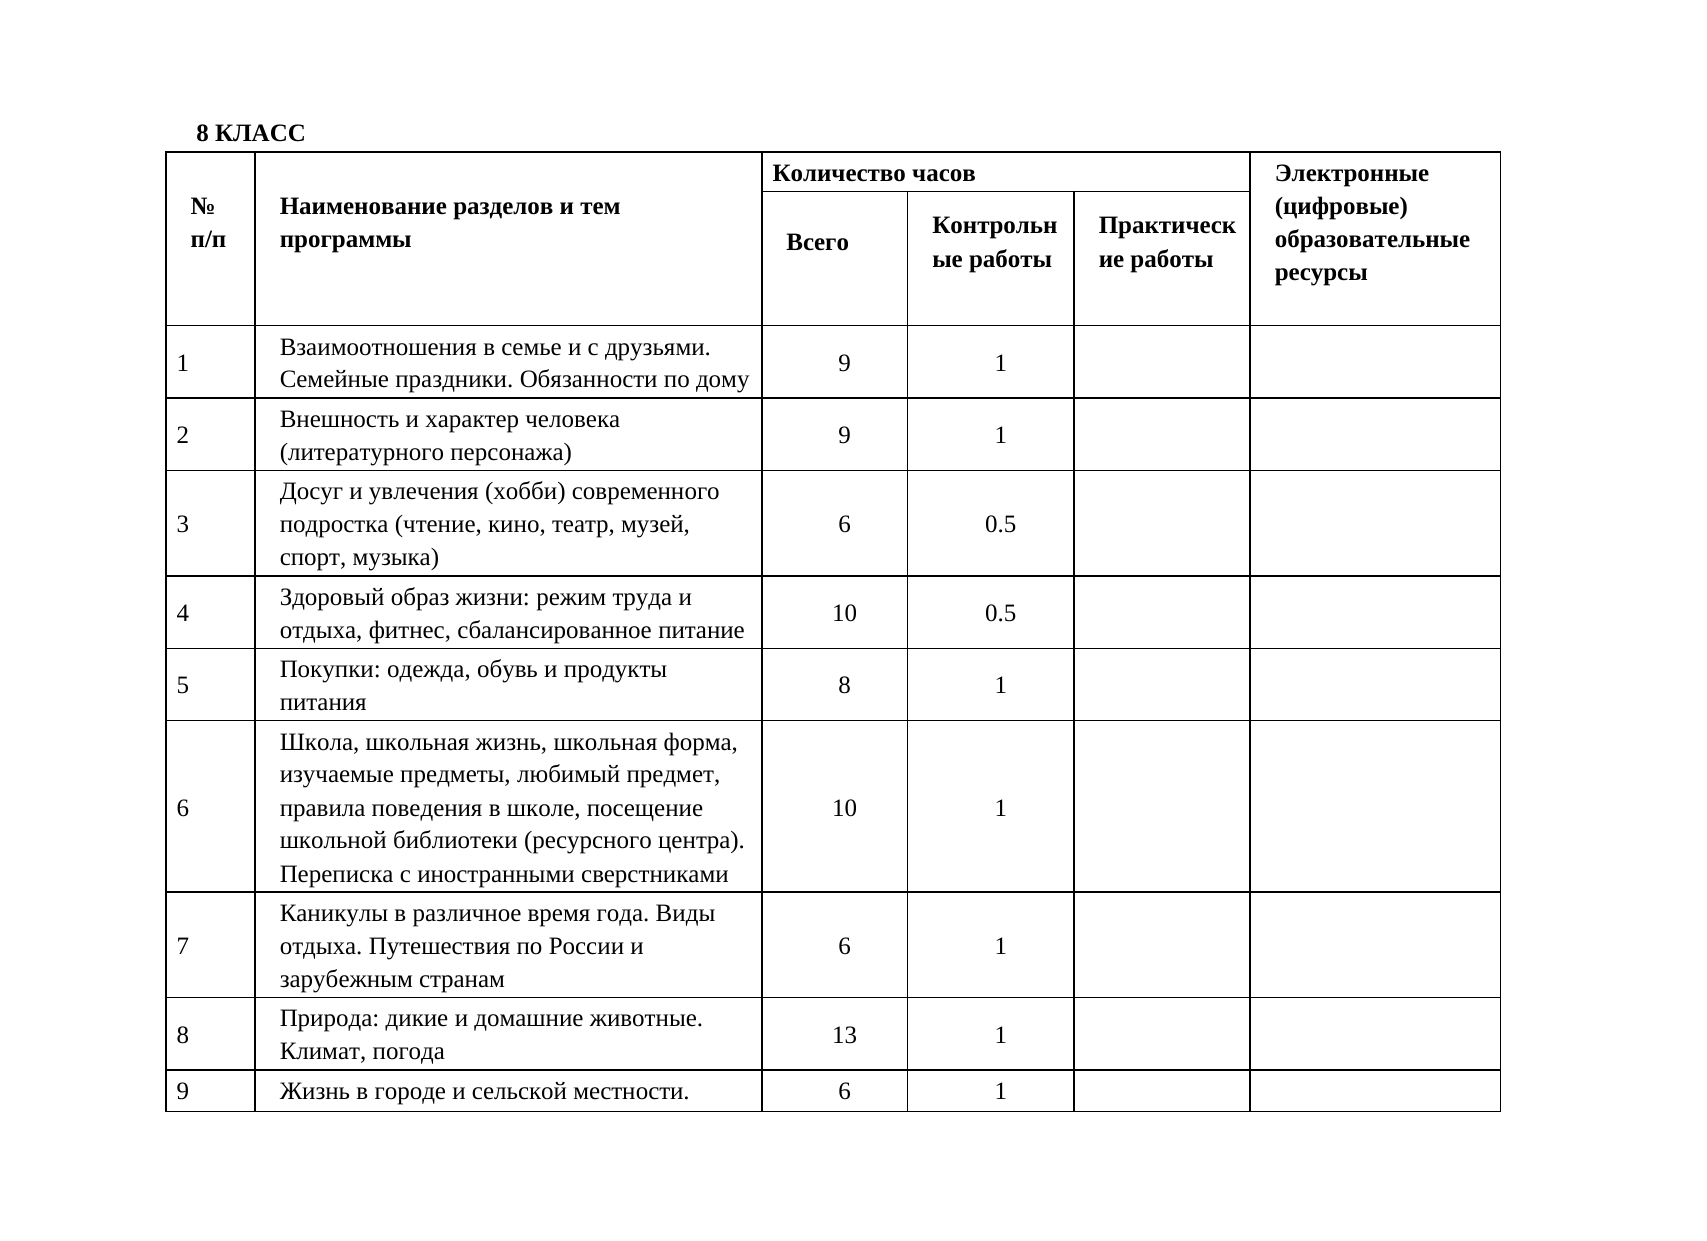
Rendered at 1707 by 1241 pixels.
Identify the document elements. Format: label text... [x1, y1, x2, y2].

table_cell [1075, 893, 1249, 997]
table_cell Школа, школьная жизнь, школьная форма, изучаемые предметы, любимый предмет, правила поведения в школе, посещение школьной библиотеки (ресурсного центра). Переписка с иностранными сверстниками [256, 721, 761, 891]
table_cell Контрольные работы [908, 192, 1073, 325]
table_cell Досуг и увлечения (хобби) современного подростка (чтение, кино, театр, музей, спорт, музыка) [256, 471, 761, 575]
table_cell 1 [908, 649, 1073, 720]
table_cell [1075, 1071, 1249, 1111]
table_cell 9 [763, 399, 907, 469]
table_cell Практические работы [1075, 192, 1249, 325]
table_cell 1 [908, 399, 1073, 469]
table_cell [1251, 577, 1500, 647]
table_cell 10 [763, 721, 907, 891]
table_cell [256, 1071, 761, 1111]
table_cell [1075, 998, 1249, 1069]
table_cell 6 [763, 1071, 907, 1111]
table_cell 1 [908, 1071, 1073, 1111]
table_cell 3 [167, 471, 254, 575]
table_cell 9 [763, 326, 907, 397]
table_cell Взаимоотношения в семье и с друзьями. Семейные праздники. Обязанности по дому [256, 326, 761, 397]
table_cell 7 [167, 893, 254, 997]
table_cell [1251, 399, 1500, 469]
table_cell [1075, 649, 1249, 720]
table_cell 1 [908, 326, 1073, 397]
table_cell [1075, 399, 1249, 469]
table_cell Природа: дикие и домашние животные. Климат, погода [256, 998, 761, 1069]
table_cell [1251, 721, 1500, 891]
table_header № п/п [167, 153, 254, 325]
table_cell [1251, 326, 1500, 397]
table_cell 8 [167, 998, 254, 1069]
table_cell 0.5 [908, 577, 1073, 647]
table_cell [1251, 998, 1500, 1069]
table_cell 9 [167, 1071, 254, 1111]
table_cell 6 [763, 471, 907, 575]
table_cell [1075, 326, 1249, 397]
table_header Электронные (цифровые) образовательные ресурсы [1251, 153, 1500, 325]
table_cell 1 [908, 998, 1073, 1069]
table_cell 8 [763, 649, 907, 720]
table_cell 1 [908, 893, 1073, 997]
table_cell [1075, 471, 1249, 575]
table_cell Здоровый образ жизни: режим труда и отдыха, фитнес, сбалансированное питание [256, 577, 761, 647]
table_cell 2 [167, 399, 254, 469]
table_cell [1251, 1071, 1500, 1111]
text 8 КЛАСС [190, 118, 1618, 147]
table_header Наименование разделов и тем программы [256, 153, 761, 325]
table_cell 0.5 [908, 471, 1073, 575]
table_cell 4 [167, 577, 254, 647]
table_cell Всего [763, 192, 907, 325]
table_cell 10 [763, 577, 907, 647]
table_cell 6 [167, 721, 254, 891]
table_cell [1251, 649, 1500, 720]
table_cell 1 [167, 326, 254, 397]
table_cell [1075, 721, 1249, 891]
table_cell 1 [908, 721, 1073, 891]
table_cell [1075, 577, 1249, 647]
table_cell 5 [167, 649, 254, 720]
table_cell 13 [763, 998, 907, 1069]
table_header Количество часов [763, 153, 1249, 191]
table_cell [1251, 471, 1500, 575]
table_cell Покупки: одежда, обувь и продукты питания [256, 649, 761, 720]
table_cell Внешность и характер человека (литературного персонажа) [256, 399, 761, 469]
table_cell [1251, 893, 1500, 997]
table_cell 6 [763, 893, 907, 997]
table_cell Каникулы в различное время года. Виды отдыха. Путешествия по России и зарубежным странам [256, 893, 761, 997]
